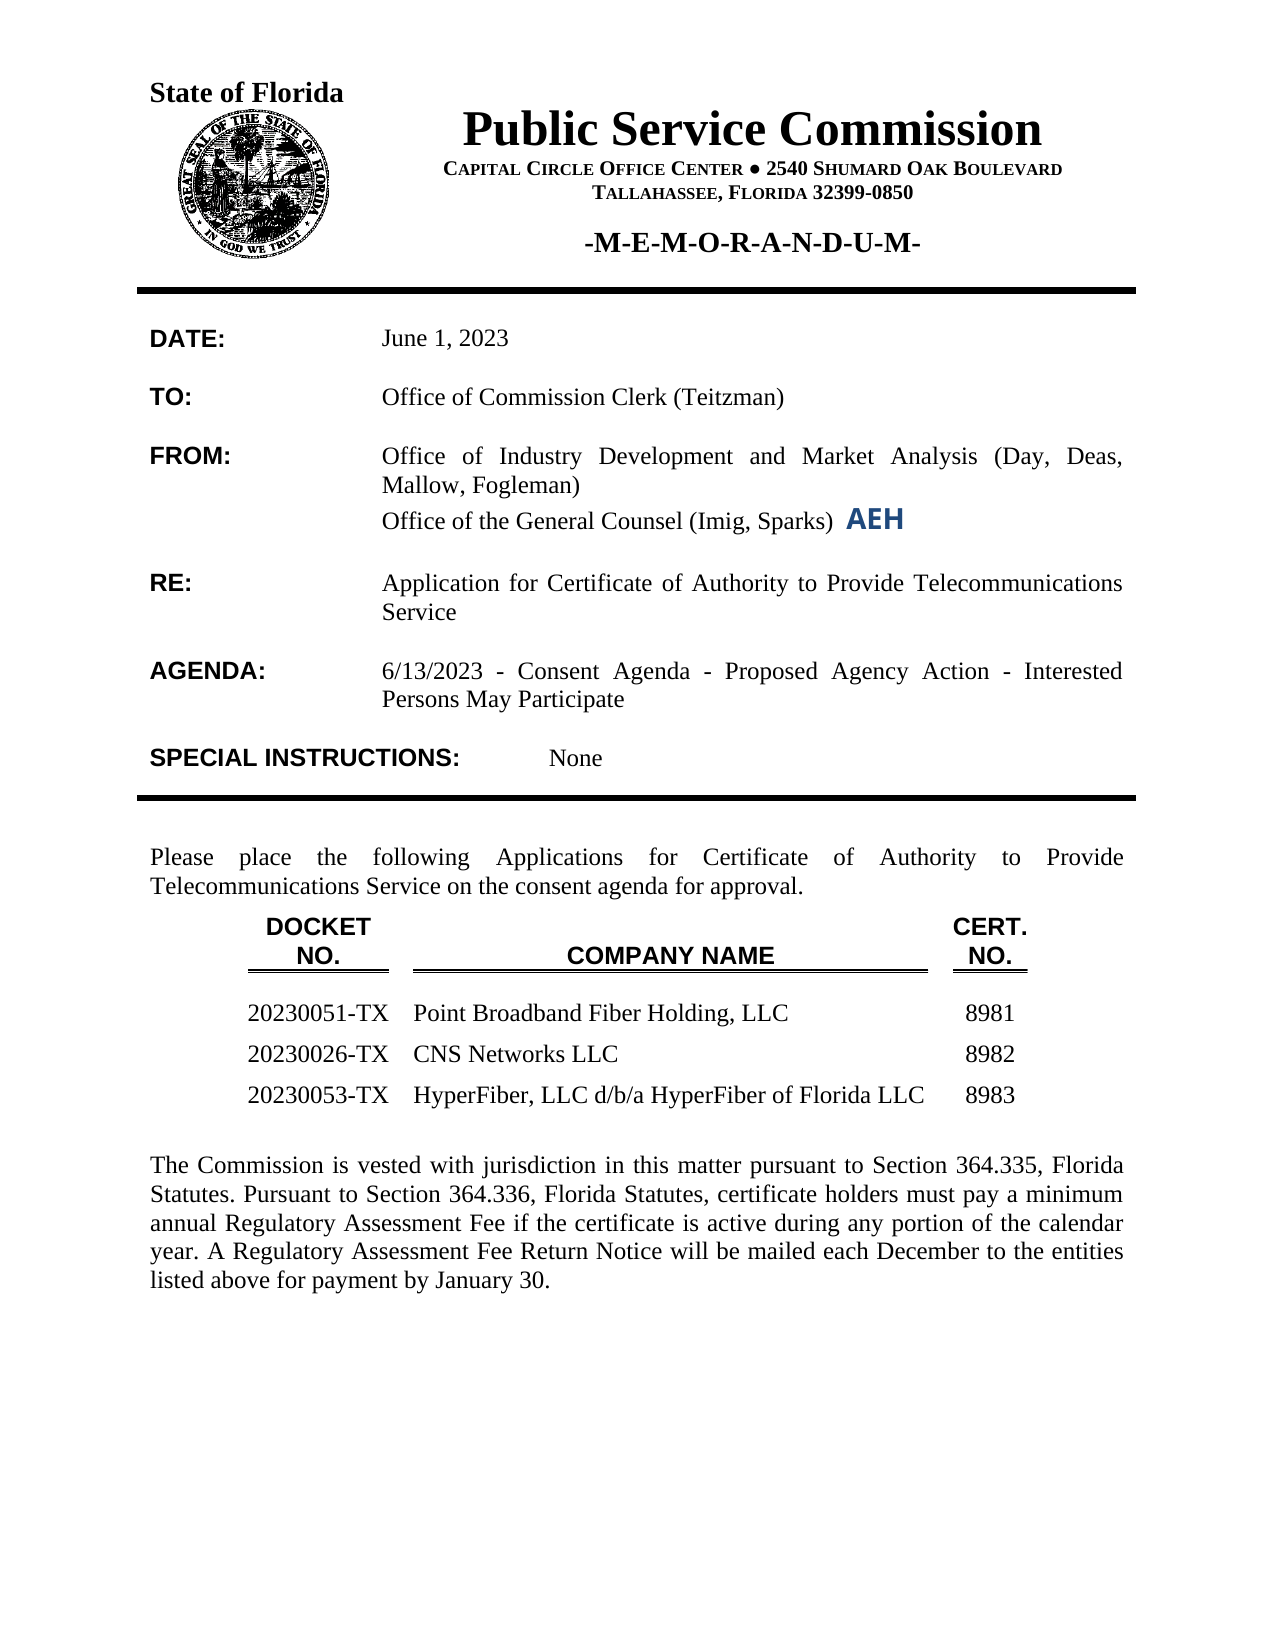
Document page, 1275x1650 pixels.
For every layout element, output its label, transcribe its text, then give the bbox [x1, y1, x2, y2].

table_cell 20230026-TX [235, 1026, 401, 1068]
table_cell TO: [137, 352, 369, 411]
table_cell FROM: [137, 411, 369, 538]
table_cell AGENDA: [137, 626, 369, 713]
table_cell None [536, 713, 1136, 794]
table_cell CNS Networks LLC [401, 1026, 941, 1068]
picture [177, 108, 329, 259]
table_header COMPANY NAME [401, 912, 941, 985]
table_cell Point Broadband Fiber Holding, LLC [401, 985, 941, 1026]
table_cell 8981 [941, 985, 1039, 1026]
text Please place the following Applications for Certificate of Authority to Provide Telecommunications Service on the consent agenda for approval. [150, 842, 1125, 899]
table_cell SPECIAL INSTRUCTIONS: [137, 713, 536, 794]
table_cell Office of Industry Development and Market Analysis (Day, Deas, Mallow, Fogleman) Office of the General Counsel (Imig, Sparks) AEH [370, 411, 1136, 538]
table_cell 20230051-TX [235, 985, 401, 1026]
table_header State of Florida [137, 75, 369, 287]
table_header Public Service Commission Capital Circle Office Center ● 2540 Shumard Oak Boulevard Tallahassee, Florida -M-E-M-O-R-A-N-D-U-M- [370, 75, 1136, 287]
text The Commission is vested with jurisdiction in this matter pursuant to Section 364.335, Florida Statutes. Pursuant to Section 364.336, Florida Statutes, certificate holders must pay a minimum annual Regulatory Assessment Fee if the certificate is active during any portion of the calendar year. A Regulatory Assessment Fee Return Notice will be mailed each December to the entities listed above for payment by January 30. [150, 1150, 1125, 1294]
table_cell 6/13/2023 - Consent Agenda - Proposed Agency Action - Interested Persons May Participate [370, 626, 1136, 713]
table_header DOCKET NO. [235, 912, 401, 985]
table_cell 8983 [941, 1068, 1039, 1109]
table_header CERT. NO. [941, 912, 1039, 985]
table_cell RE: [137, 538, 369, 626]
table_cell 8982 [941, 1026, 1039, 1068]
table_cell Application for Certificate of Authority to Provide Telecommunications Service [370, 538, 1136, 626]
table_cell Office of Commission Clerk (Teitzman) [370, 352, 1136, 411]
table_cell 20230053-TX [235, 1068, 401, 1109]
table_cell HyperFiber, LLC d/b/a HyperFiber of Florida LLC [401, 1068, 941, 1109]
table_cell June 1, 2023 [370, 294, 1136, 352]
table_cell DATE: [137, 294, 369, 352]
